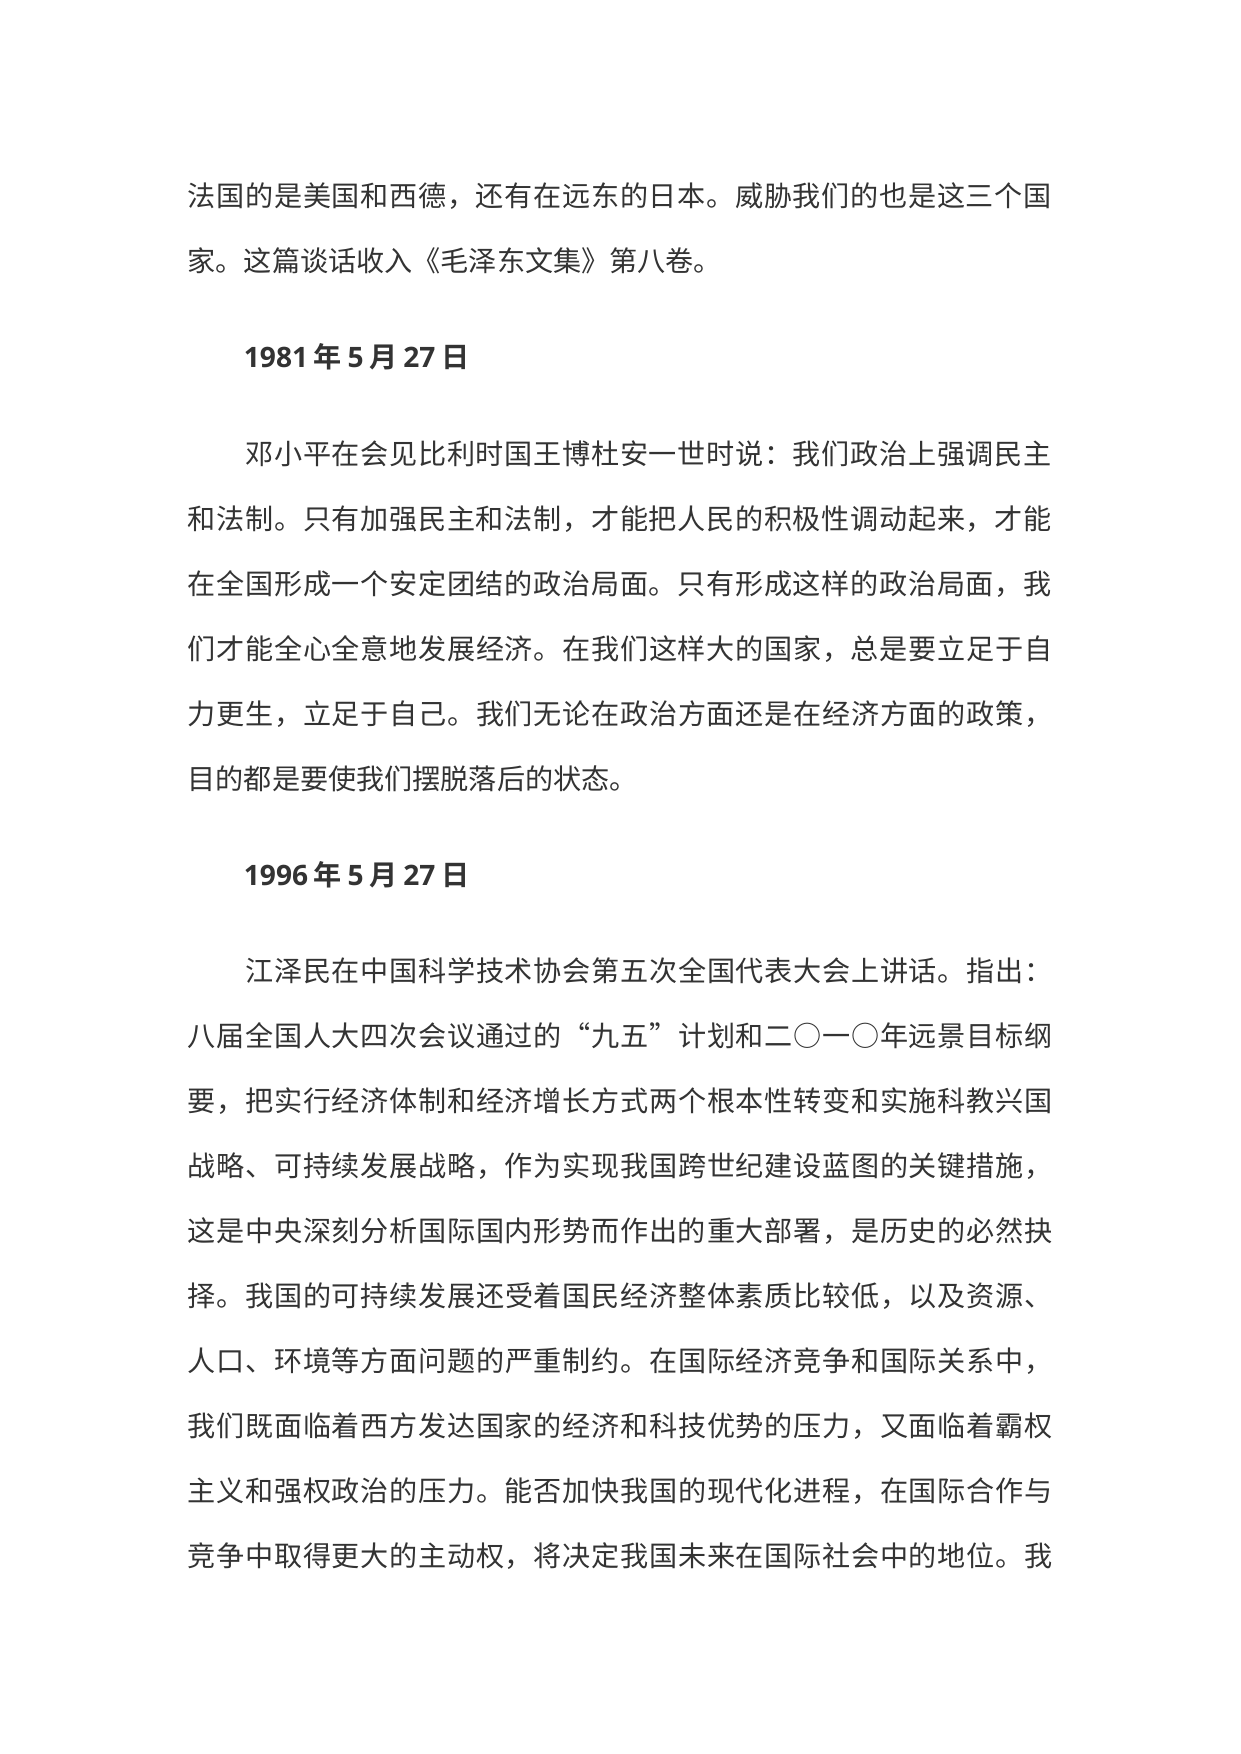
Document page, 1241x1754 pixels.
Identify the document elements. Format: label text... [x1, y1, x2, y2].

text 邓小平在会见比利时国王博杜安一世时说：我们政治上强调民主和法制。只有加强民主和法制，才能把人民的积极性调动起来，才能在全国形成一个安定团结的政治局面。只有形成这样的政治局面，我们才能全心全意地发展经济。在我们这样大的国家，总是要立足于自力更生，立足于自己。我们无论在政治方面还是在经济方面的政策，目的都是要使我们摆脱落后的状态。 [187, 419, 1053, 809]
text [187, 937, 1053, 1587]
text 1981年5月27日 [187, 323, 1053, 388]
text 1996年5月27日 [187, 841, 1053, 906]
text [187, 162, 1053, 292]
